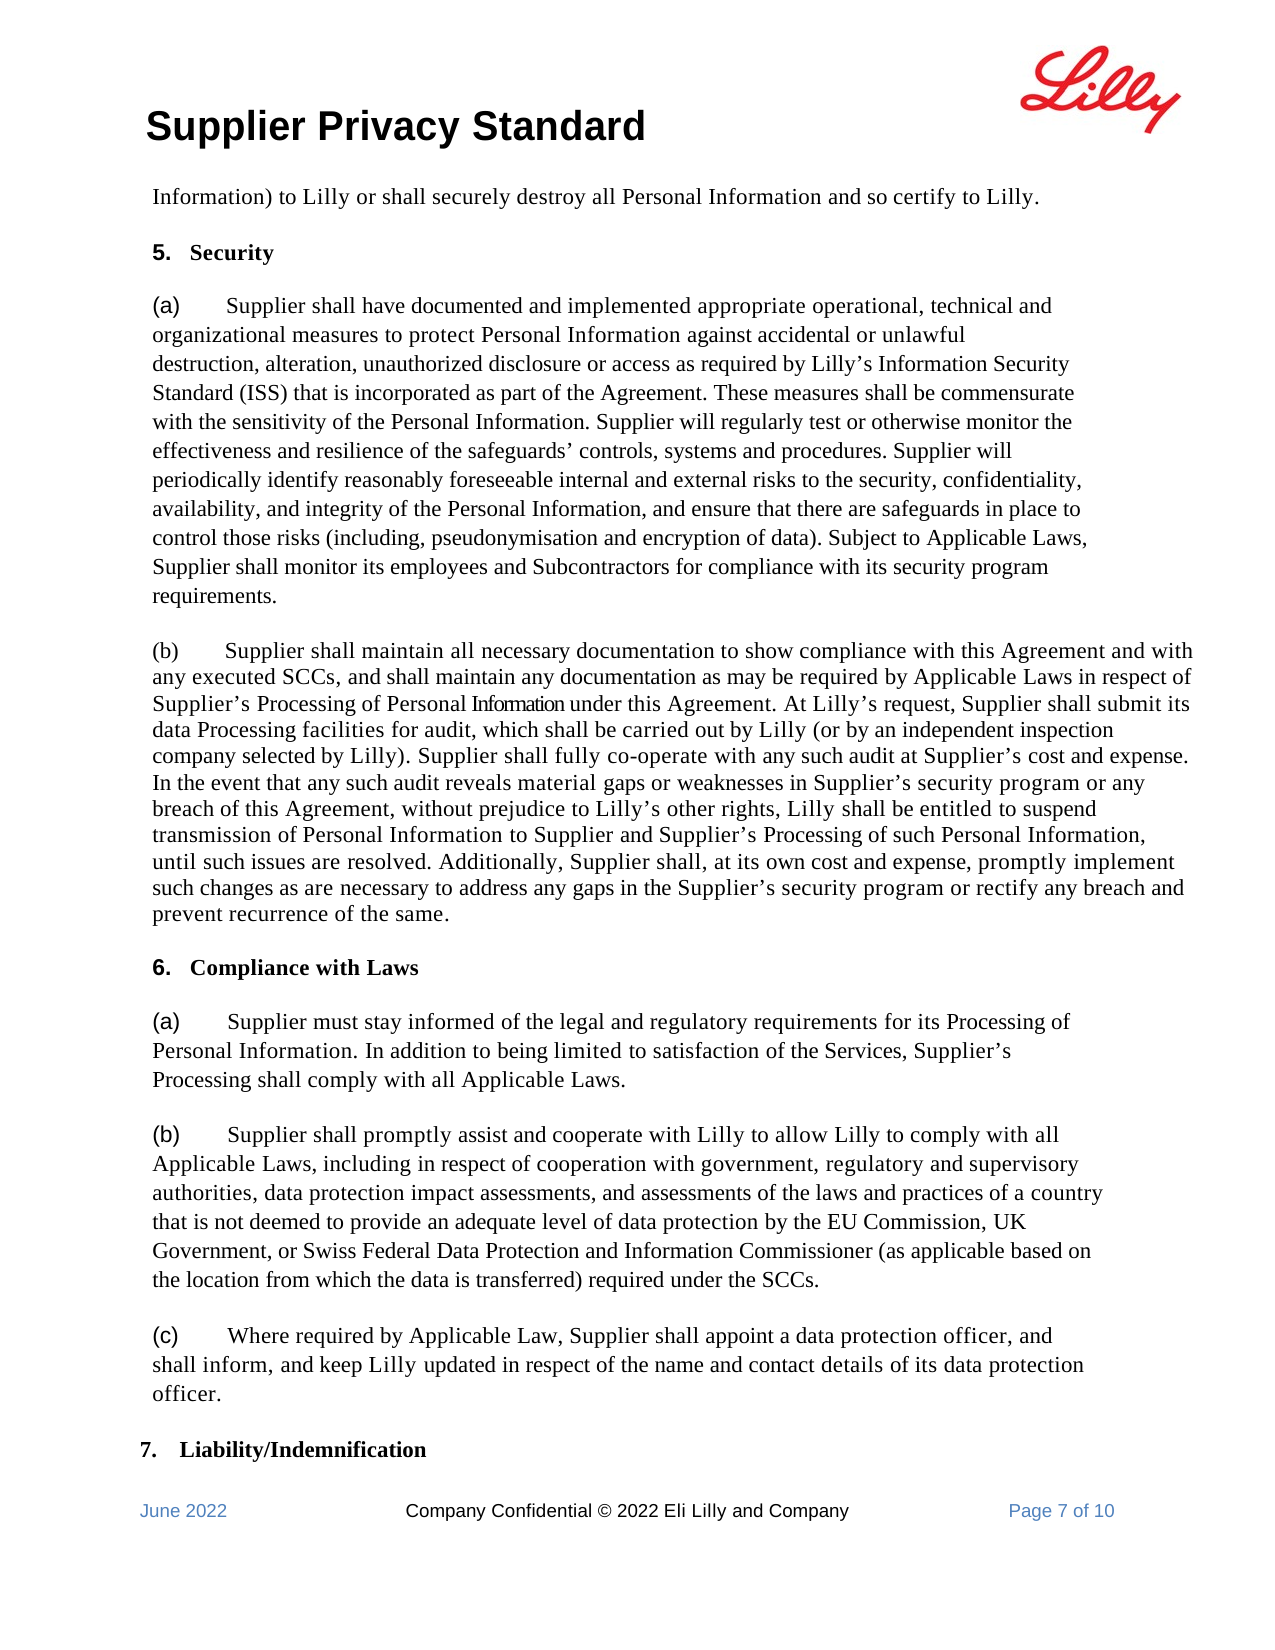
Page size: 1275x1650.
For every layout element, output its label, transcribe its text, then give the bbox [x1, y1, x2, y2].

picture [1020, 45, 1182, 134]
text 7. Liability/Indemnification [139, 1436, 1194, 1462]
list Security [152, 239, 1194, 265]
text (b) Supplier shall maintain all necessary documentation to show compliance with this Agreement and with any executed SCCs, and shall maintain any documentation as may be required by Applicable Laws in respect of Supplier’s Processing of Personal Information under this Agreement. At Lilly’s request, Supplier shall submit its data Processing facilities for audit, which shall be carried out by Lilly (or by an independent inspection company selected by Lilly). Supplier shall fully co-operate with any such audit at Supplier’s cost and expense. In the event that any such audit reveals material gaps or weaknesses in Supplier’s security program or any breach of this Agreement, without prejudice to Lilly’s other rights, Lilly shall be entitled to suspend transmission of Personal Information to Supplier and Supplier’s Processing of such Personal Information, until such issues are resolved. Additionally, Supplier shall, at its own cost and expense, promptly implement such changes as are necessary to address any gaps in the Supplier’s security program or rectify any breach and prevent recurrence of the same. [152, 637, 1194, 927]
list Supplier shall have documented and implemented appropriate operational, technical and organizational measures to protect Personal Information against accidental or unlawful [152, 292, 1118, 348]
list Where required by Applicable Law, Supplier shall appoint a data protection officer, and shall inform, and keep Lilly updated in respect of the name and contact details of its data protection officer. [152, 1322, 1095, 1406]
list Supplier must stay informed of the legal and regulatory requirements for its Processing of Personal Information. In addition to being limited to satisfaction of the Services, Supplier’s Processing shall comply with all Applicable Laws. [152, 1008, 1107, 1092]
list Compliance with Laws [152, 954, 1194, 981]
text destruction, alteration, unauthorized disclosure or access as required by Lilly’s Information Security Standard (ISS) that is incorporated as part of the Agreement. These measures shall be commensurate with the sensitivity of the Personal Information. Supplier will regularly test or otherwise monitor the effectiveness and resilience of the safeguards’ controls, systems and procedures. Supplier will periodically identify reasonably foreseeable internal and external risks to the security, confidentiality, availability, and integrity of the Personal Information, and ensure that there are safeguards in place to control those risks (including, pseudonymisation and encryption of data). Subject to Applicable Laws, Supplier shall monitor its employees and Subcontractors for compliance with its security program requirements. [152, 350, 1117, 608]
list Supplier shall promptly assist and cooperate with Lilly to allow Lilly to comply with all Applicable Laws, including in respect of cooperation with government, regulatory and supervisory authorities, data protection impact assessments, and assessments of the laws and practices of a country that is not deemed to provide an adequate level of data protection by the EU Commission, UK Government, or Swiss Federal Data Protection and Information Commissioner (as applicable based on the location from which the data is transferred) required under the SCCs. [152, 1121, 1112, 1292]
